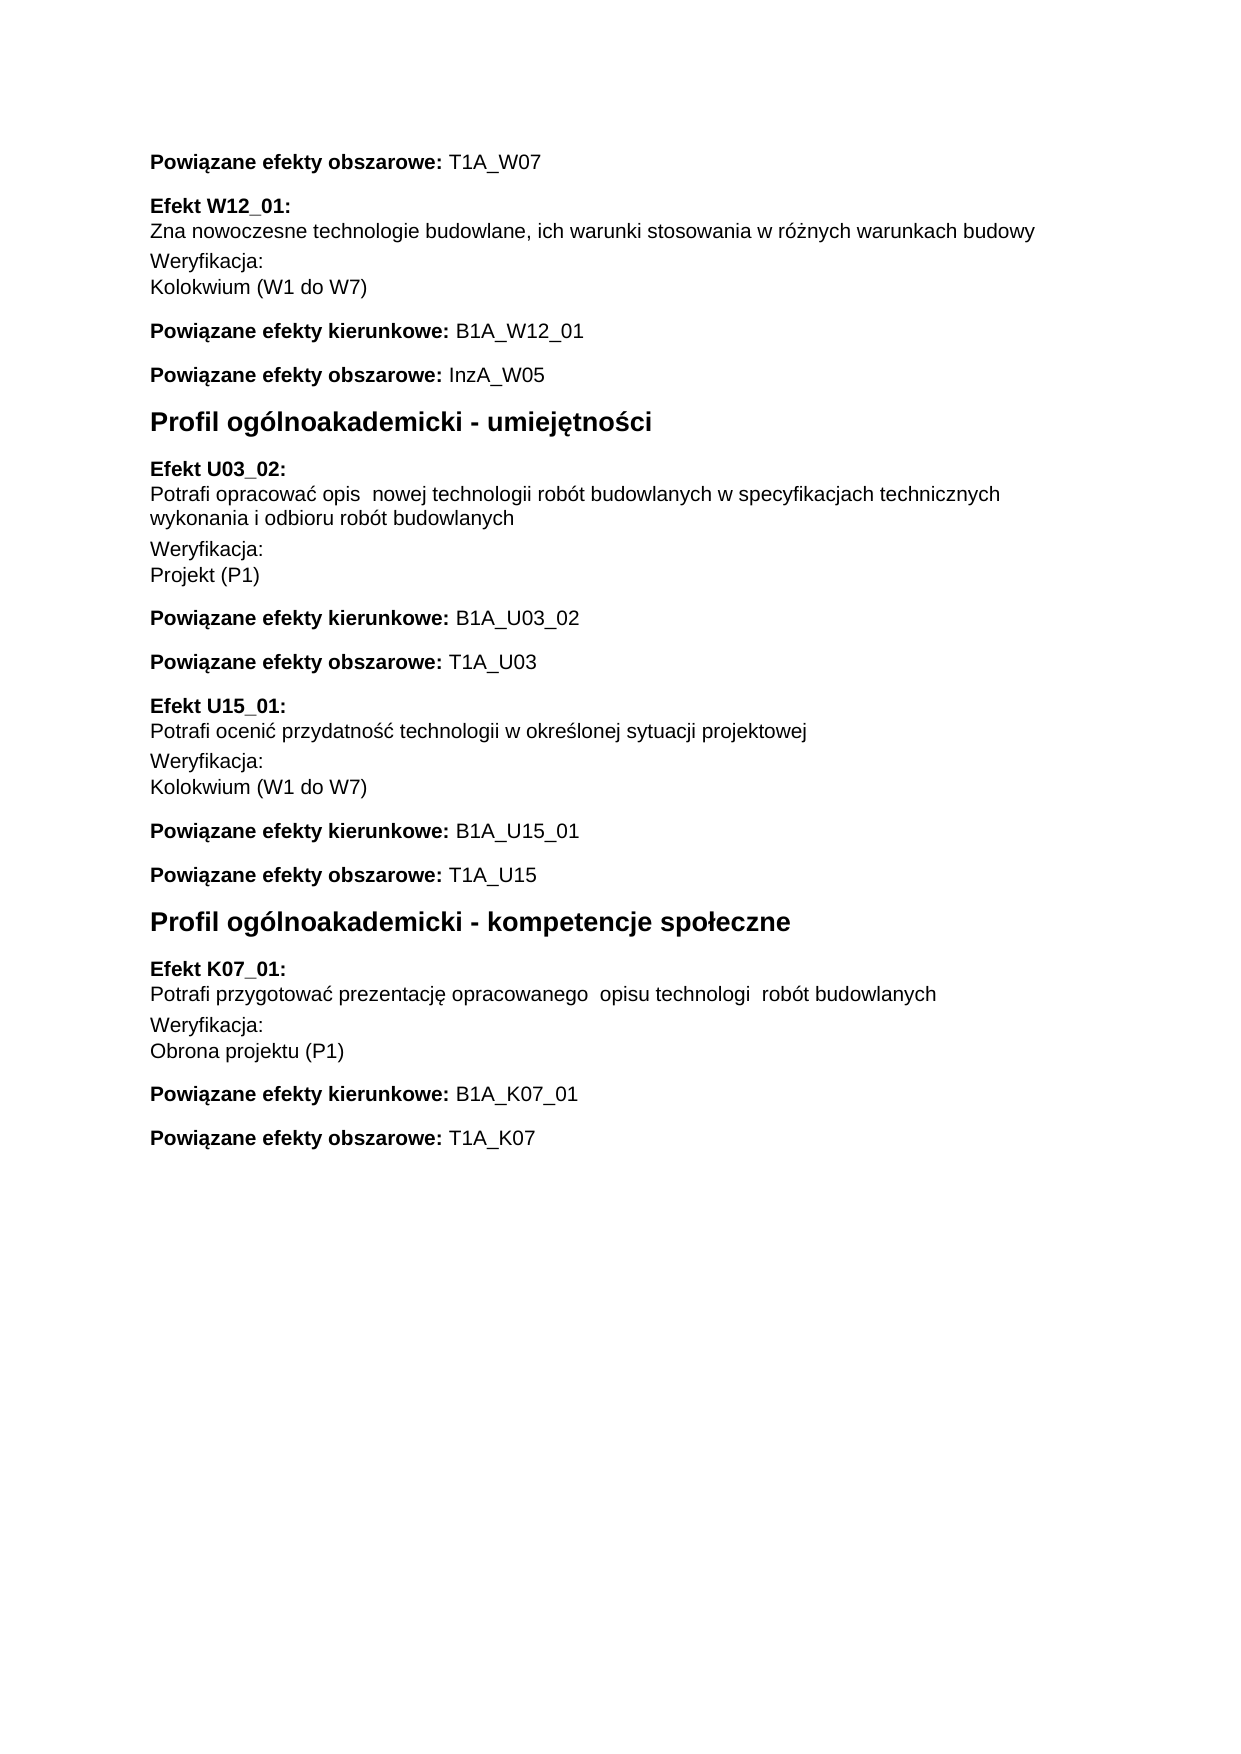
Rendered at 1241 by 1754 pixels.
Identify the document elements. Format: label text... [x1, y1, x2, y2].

text Powiązane efekty obszarowe: T1A_U03 [150, 650, 1090, 674]
text Powiązane efekty kierunkowe: B1A_U03_02 [150, 606, 1090, 630]
text Kolokwium (W1 do W7) [150, 275, 1090, 299]
text Projekt (P1) [150, 562, 1090, 586]
text Potrafi przygotować prezentację opracowanego opisu technologi robót budowlanych [150, 982, 1090, 1006]
subtitle Profil ogólnoakademicki - kompetencje społeczne [150, 906, 1090, 937]
text Efekt U03_02: [150, 457, 1090, 481]
subtitle Profil ogólnoakademicki - umiejętności [150, 406, 1090, 437]
text Powiązane efekty kierunkowe: B1A_K07_01 [150, 1082, 1090, 1106]
text Weryfikacja: [150, 1012, 1090, 1036]
text Zna nowoczesne technologie budowlane, ich warunki stosowania w różnych warunkach budowy [150, 219, 1090, 243]
text Powiązane efekty kierunkowe: B1A_W12_01 [150, 319, 1090, 343]
text Potrafi ocenić przydatność technologii w określonej sytuacji projektowej [150, 719, 1090, 743]
text Powiązane efekty kierunkowe: B1A_U15_01 [150, 819, 1090, 843]
text Weryfikacja: [150, 536, 1090, 560]
text Powiązane efekty obszarowe: T1A_W07 [150, 150, 1090, 174]
text Obrona projektu (P1) [150, 1038, 1090, 1062]
text Weryfikacja: [150, 249, 1090, 273]
text Efekt W12_01: [150, 194, 1090, 218]
text Efekt U15_01: [150, 694, 1090, 718]
text Weryfikacja: [150, 749, 1090, 773]
text Powiązane efekty obszarowe: T1A_U15 [150, 862, 1090, 886]
text Powiązane efekty obszarowe: InzA_W05 [150, 362, 1090, 386]
text Potrafi opracować opis nowej technologii robót budowlanych w specyfikacjach technicznych wykonania i odbioru robót budowlanych [150, 482, 1090, 530]
text Kolokwium (W1 do W7) [150, 775, 1090, 799]
text Powiązane efekty obszarowe: T1A_K07 [150, 1126, 1090, 1150]
text Efekt K07_01: [150, 957, 1090, 981]
